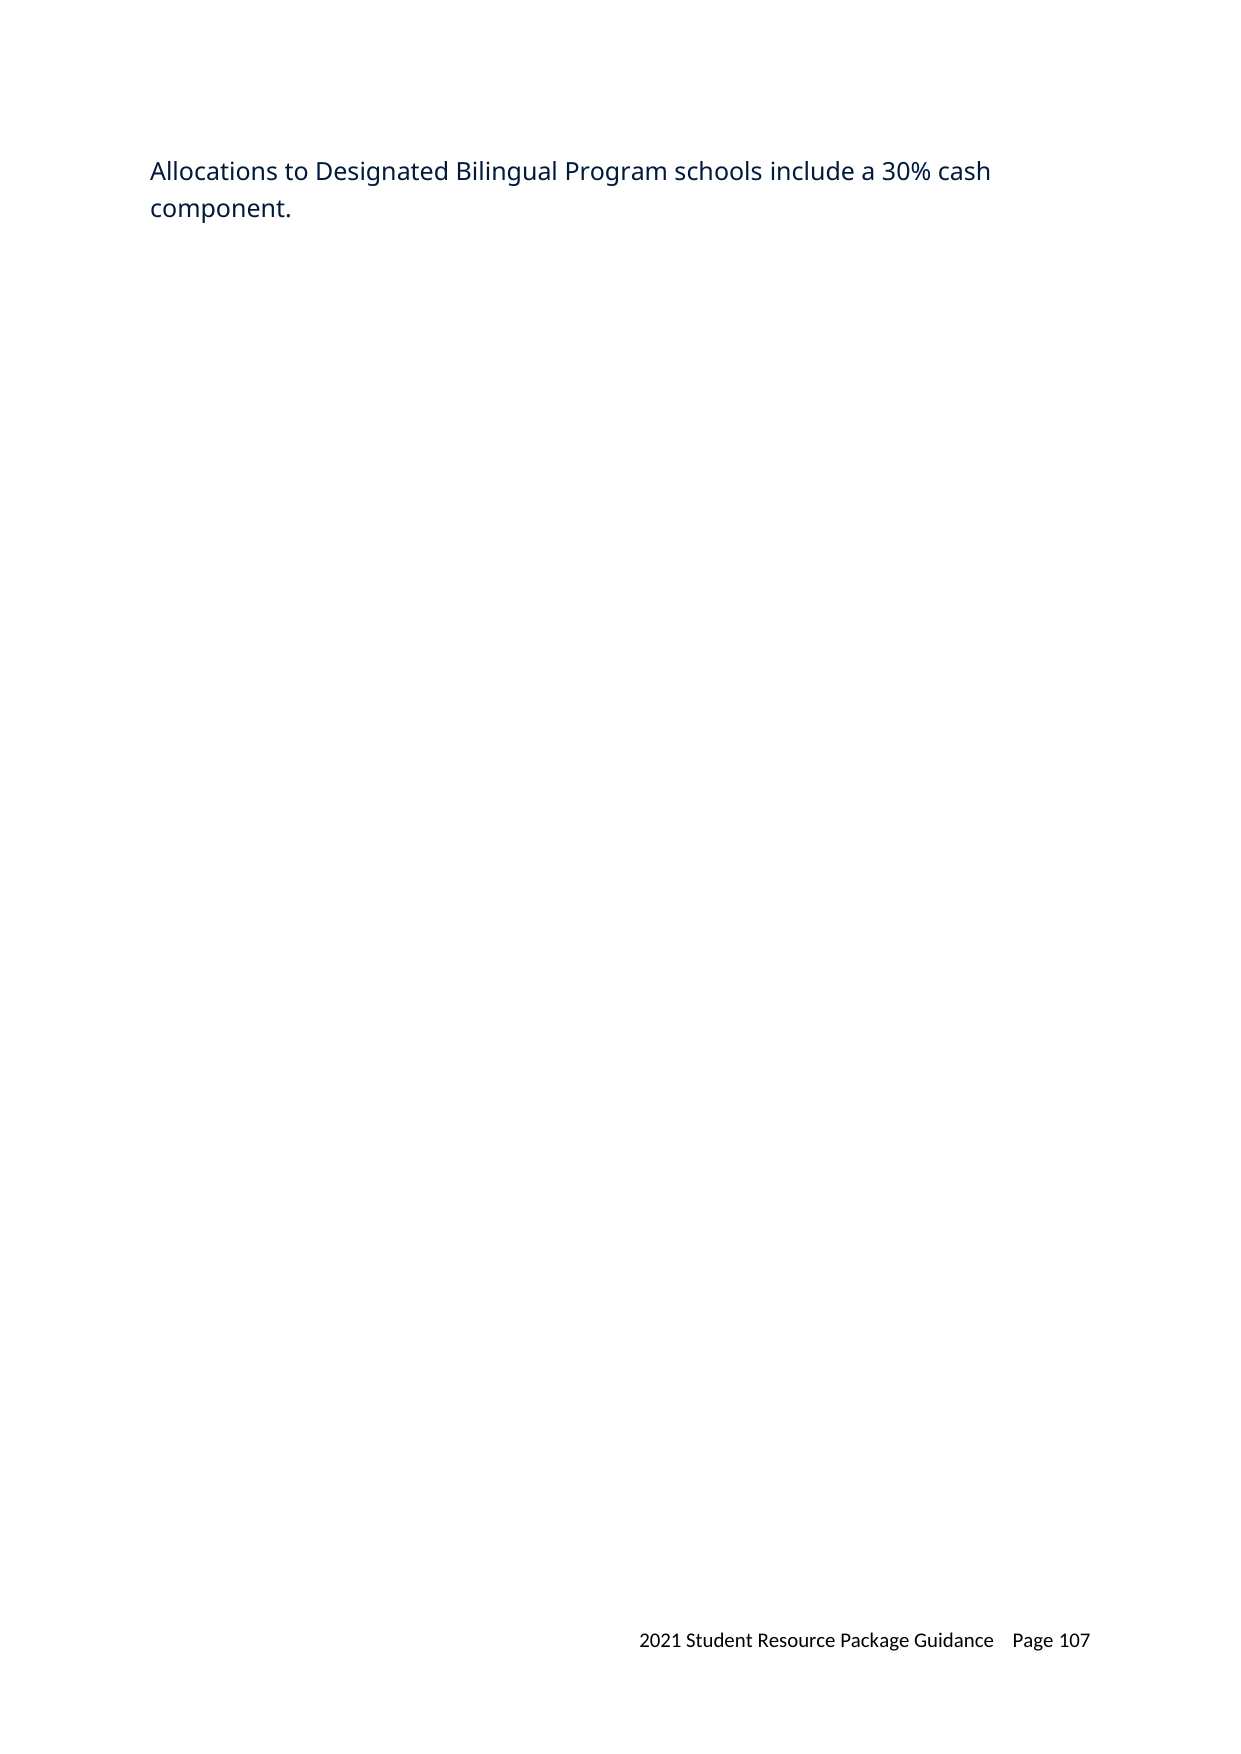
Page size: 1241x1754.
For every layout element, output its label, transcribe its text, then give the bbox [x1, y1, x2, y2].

text Allocations to Designated Bilingual Program schools include a 30% cash component. [150, 150, 1090, 225]
